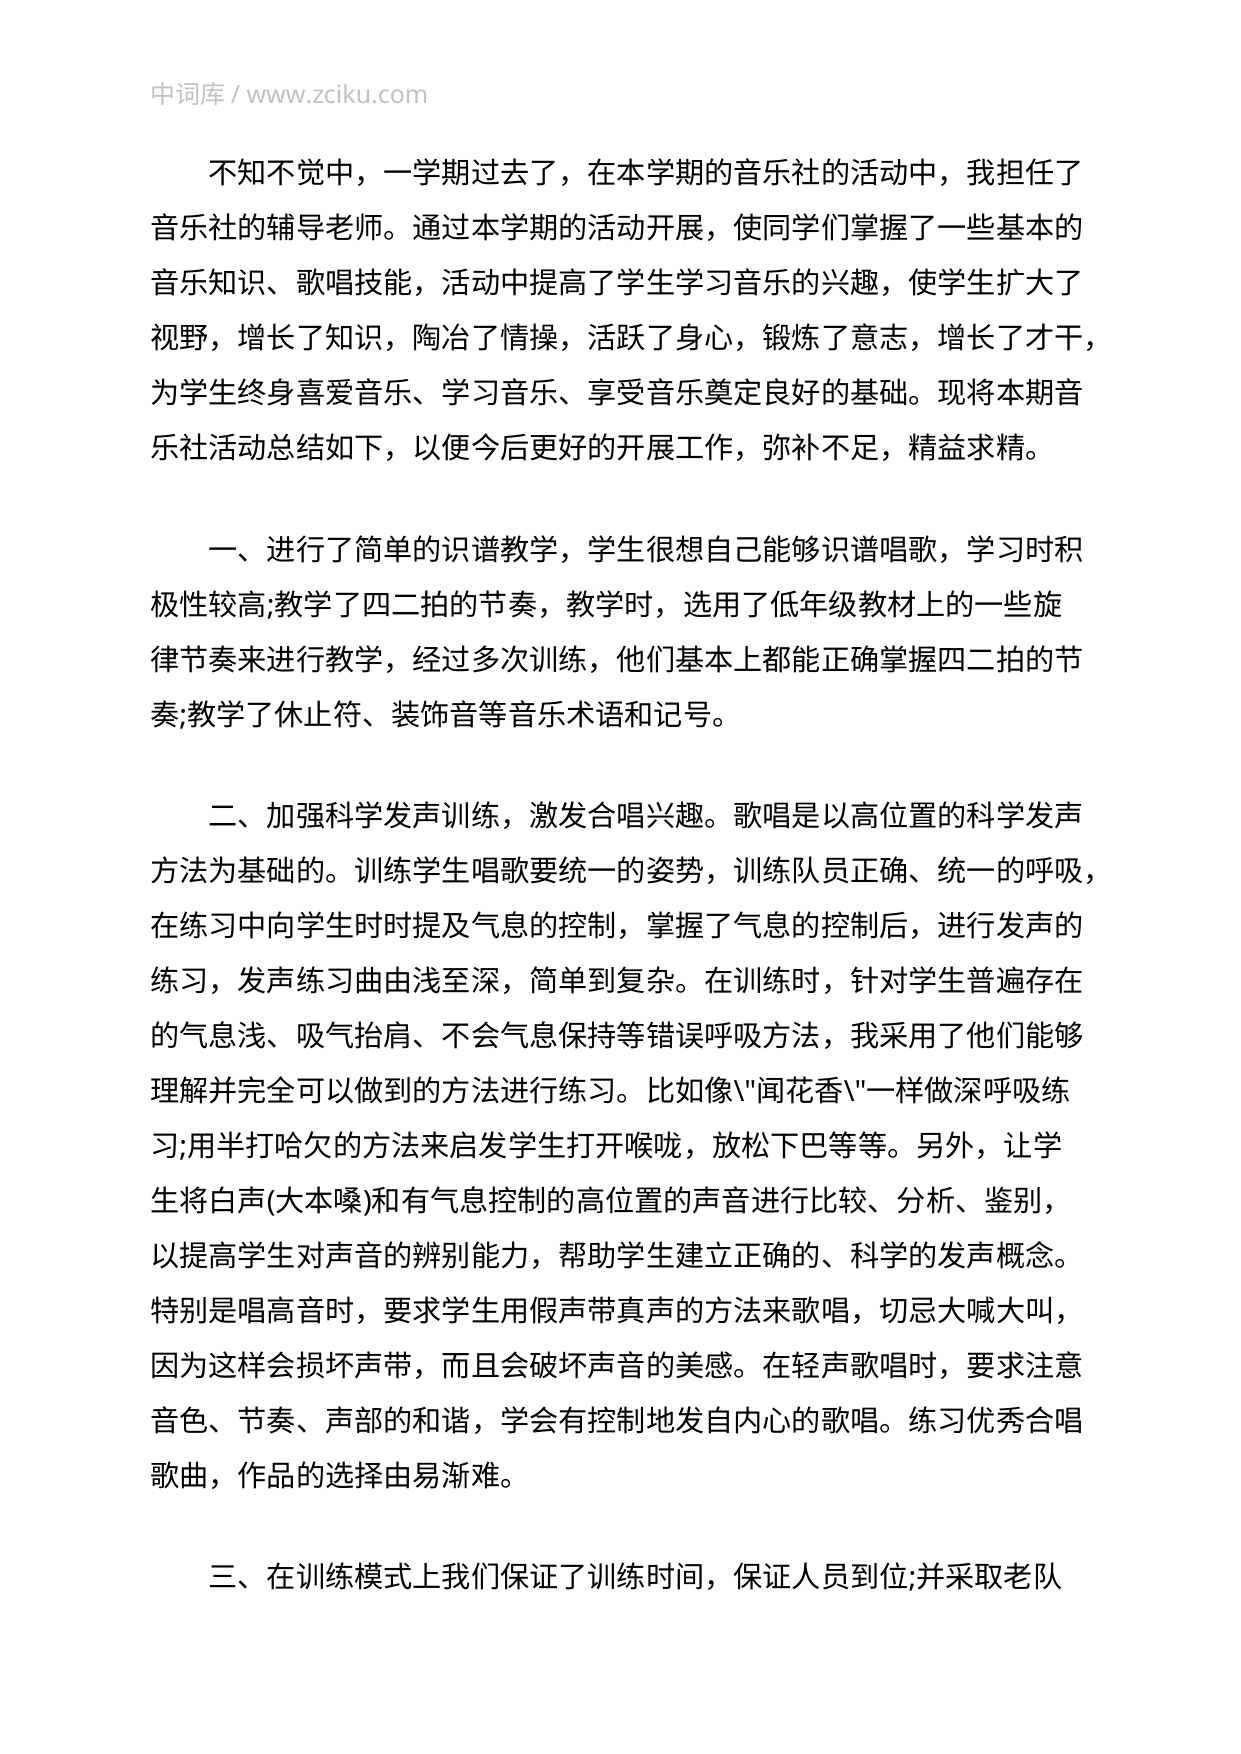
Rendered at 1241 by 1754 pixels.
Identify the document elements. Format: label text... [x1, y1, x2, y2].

text 一、进行了简单的识谱教学，学生很想自己能够识谱唱歌，学习时积极性较高;教学了四二拍的节奏，教学时，选用了低年级教材上的一些旋律节奏来进行教学，经过多次训练，他们基本上都能正确掌握四二拍的节奏;教学了休止符、装饰音等音乐术语和记号。 [150, 526, 1090, 733]
text 不知不觉中，一学期过去了，在本学期的音乐社的活动中，我担任了音乐社的辅导老师。通过本学期的活动开展，使同学们掌握了一些基本的音乐知识、歌唱技能，活动中提高了学生学习音乐的兴趣，使学生扩大了视野，增长了知识，陶冶了情操，活跃了身心，锻炼了意志，增长了才干，为学生终身喜爱音乐、学习音乐、享受音乐奠定良好的基础。现将本期音乐社活动总结如下，以便今后更好的开展工作，弥补不足，精益求精。 [150, 150, 1090, 467]
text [150, 1554, 1090, 1596]
text 二、加强科学发声训练，激发合唱兴趣。歌唱是以高位置的科学发声方法为基础的。训练学生唱歌要统一的姿势，训练队员正确、统一的呼吸，在练习中向学生时时提及气息的控制，掌握了气息的控制后，进行发声的练习，发声练习曲由浅至深，简单到复杂。在训练时，针对学生普遍存在的气息浅、吸气抬肩、不会气息保持等错误呼吸方法，我采用了他们能够理解并完全可以做到的方法进行练习。比如像\"闻花香\"一样做深呼吸练习;用半打哈欠的方法来启发学生打开喉咙，放松下巴等等。另外，让学生将白声(大本嗓)和有气息控制的高位置的声音进行比较、分析、鉴别，以提高学生对声音的辨别能力，帮助学生建立正确的、科学的发声概念。特别是唱高音时，要求学生用假声带真声的方法来歌唱，切忌大喊大叫，因为这样会损坏声带，而且会破坏声音的美感。在轻声歌唱时，要求注意音色、节奏、声部的和谐，学会有控制地发自内心的歌唱。练习优秀合唱歌曲，作品的选择由易渐难。 [150, 793, 1090, 1494]
